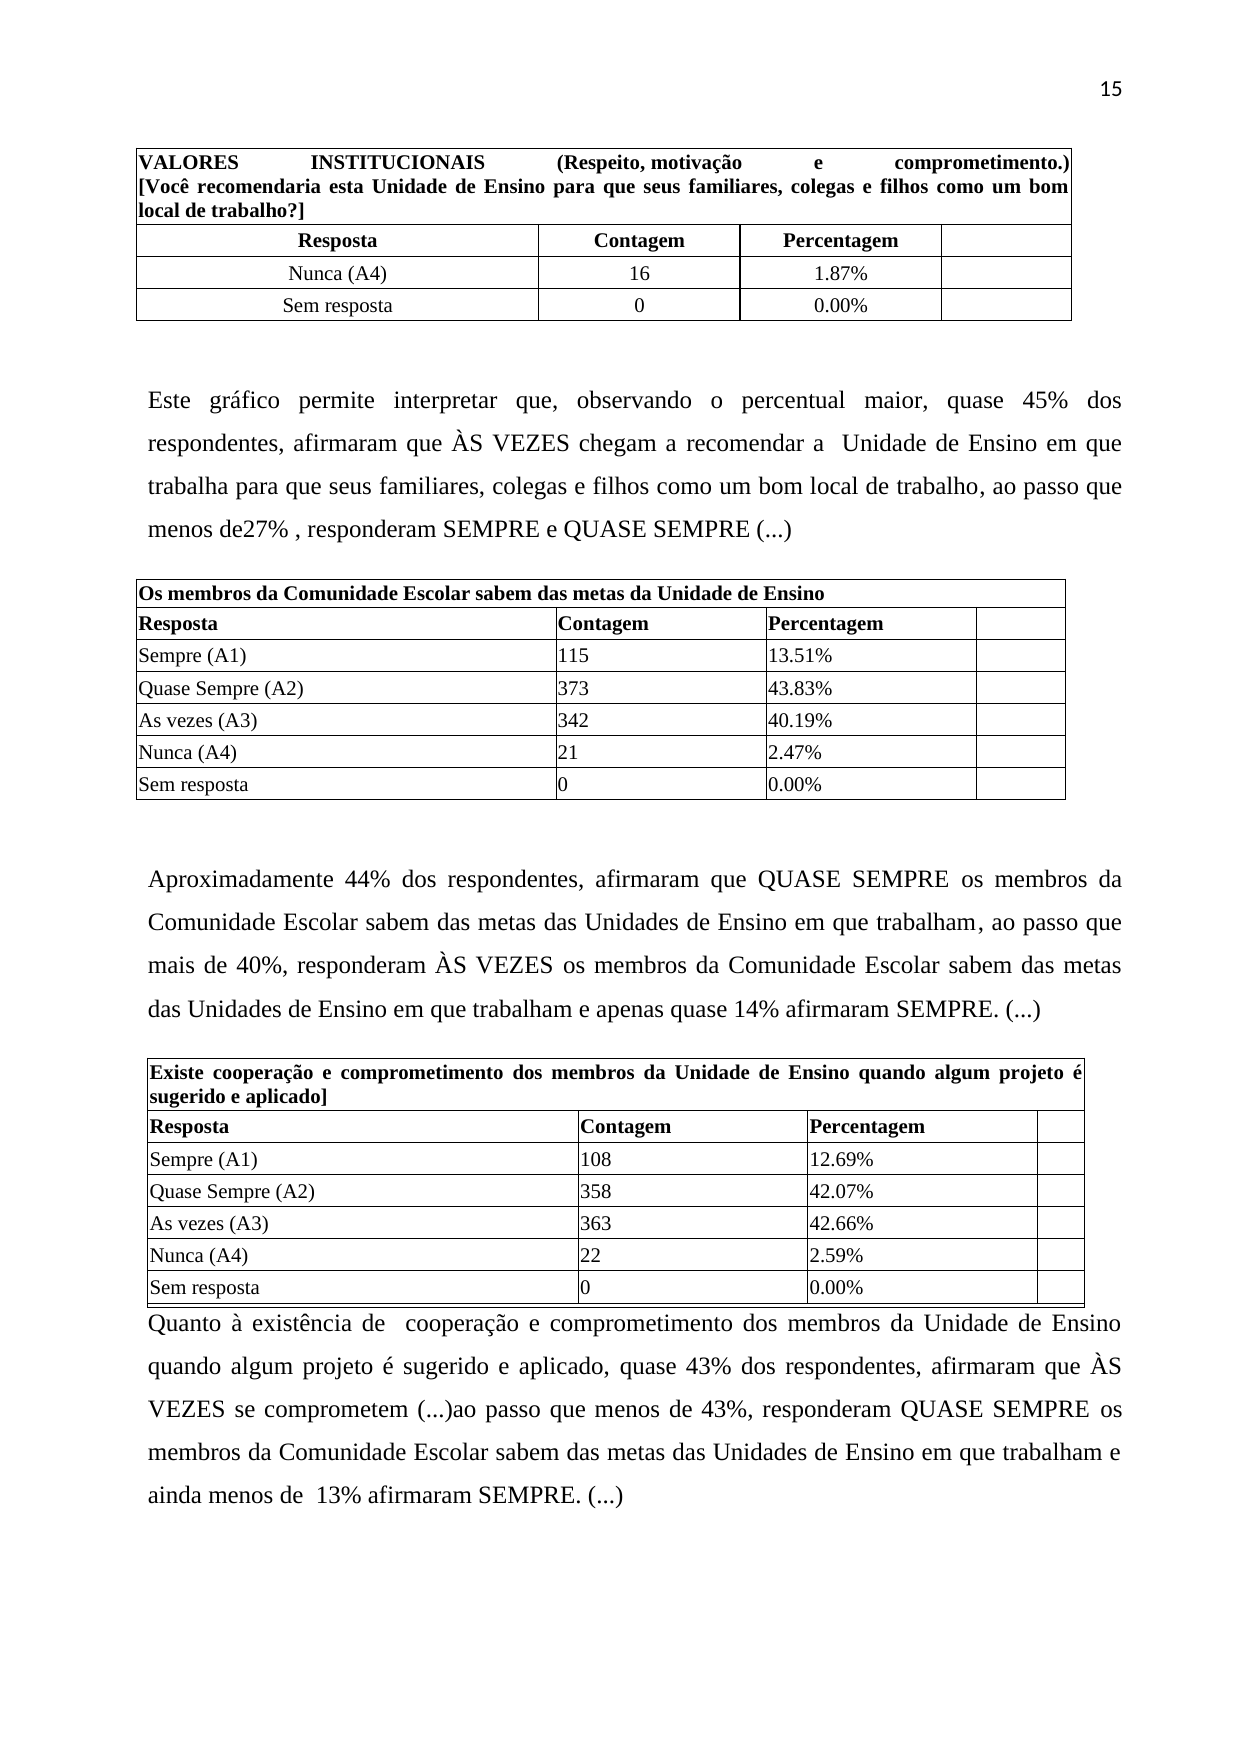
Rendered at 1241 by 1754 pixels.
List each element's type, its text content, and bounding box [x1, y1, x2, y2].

table_cell 0.00% [741, 289, 941, 320]
table_cell [977, 608, 1065, 639]
table_cell [977, 768, 1065, 799]
table_cell [1038, 1175, 1084, 1206]
table_cell 108 [579, 1143, 807, 1174]
table_cell [1038, 1111, 1084, 1142]
table_cell Sempre (A1) [137, 640, 556, 671]
table_cell 16 [539, 257, 739, 288]
table_header Existe cooperação e comprometimento dos membros da Unidade de Ensino quando algum projeto é sugerido e aplicado] [148, 1059, 1084, 1110]
table_cell [977, 672, 1065, 703]
table_cell Sem resposta [148, 1271, 578, 1302]
table_cell 42.07% [808, 1175, 1037, 1206]
table_cell 42.66% [808, 1207, 1037, 1238]
table_cell Resposta [137, 225, 538, 256]
table_cell 1.87% [741, 257, 941, 288]
table_cell Nunca (A4) [137, 736, 556, 767]
table_cell Quase Sempre (A2) [137, 672, 556, 703]
table_cell Resposta [148, 1111, 578, 1142]
table_cell 2.47% [767, 736, 976, 767]
table_cell [977, 640, 1065, 671]
table_header Os membros da Comunidade Escolar sabem das metas da Unidade de Ensino [137, 580, 1065, 607]
table_cell 12.69% [808, 1143, 1037, 1174]
table_cell 358 [579, 1175, 807, 1206]
table_cell Sem resposta [137, 289, 538, 320]
text Quanto à existência de cooperação e comprometimento dos membros da Unidade de Ensino quando algum projeto é sugerido e aplicado, quase 43% dos respondentes, afirmaram que ÀS VEZES se comprometem (...)ao passo que menos de 43%, responderam QUASE SEMPRE os membros da Comunidade Escolar sabem das metas das Unidades de Ensino em que trabalham e ainda menos de 13% afirmaram SEMPRE. (...) [148, 1308, 1122, 1509]
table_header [137, 149, 1071, 224]
table_cell [1038, 1271, 1084, 1302]
table_cell Percentagem [767, 608, 976, 639]
table_cell 373 [557, 672, 766, 703]
table_cell [977, 704, 1065, 735]
table_cell 0.00% [808, 1271, 1037, 1302]
table_cell As vezes (A3) [148, 1207, 578, 1238]
table_cell 21 [557, 736, 766, 767]
table_cell [942, 225, 1071, 256]
text Aproximadamente 44% dos respondentes, afirmaram que QUASE SEMPRE os membros da Comunidade Escolar sabem das metas das Unidades de Ensino em que trabalham, ao passo que mais de 40%, responderam ÀS VEZES os membros da Comunidade Escolar sabem das metas das Unidades de Ensino em que trabalham e apenas quase 14% afirmaram SEMPRE. (...) [148, 864, 1122, 1022]
table_cell [942, 289, 1071, 320]
table_cell [942, 257, 1071, 288]
table_cell Nunca (A4) [148, 1239, 578, 1270]
table_cell 0 [579, 1271, 807, 1302]
table_cell Contagem [539, 225, 739, 256]
table_cell [1038, 1239, 1084, 1270]
table_cell Percentagem [808, 1111, 1037, 1142]
table_cell 342 [557, 704, 766, 735]
table_cell 363 [579, 1207, 807, 1238]
table_cell [1038, 1207, 1084, 1238]
table_cell Nunca (A4) [137, 257, 538, 288]
table_cell Sempre (A1) [148, 1143, 578, 1174]
table_cell [1038, 1143, 1084, 1174]
table_cell Resposta [137, 608, 556, 639]
table_cell Percentagem [741, 225, 941, 256]
table_cell 13.51% [767, 640, 976, 671]
table_cell 2.59% [808, 1239, 1037, 1270]
table_cell As vezes (A3) [137, 704, 556, 735]
table_cell Contagem [579, 1111, 807, 1142]
table_cell 0 [557, 768, 766, 799]
table_cell Sem resposta [137, 768, 556, 799]
table_cell [977, 736, 1065, 767]
text Este gráfico permite interpretar que, observando o percentual maior, quase 45% dos respondentes, afirmaram que ÀS VEZES chegam a recomendar a Unidade de Ensino em que trabalha para que seus familiares, colegas e filhos como um bom local de trabalho, ao passo que menos de27% , responderam SEMPRE e QUASE SEMPRE (...) [148, 385, 1122, 543]
table_cell 43.83% [767, 672, 976, 703]
table_cell 0 [539, 289, 739, 320]
table_cell 115 [557, 640, 766, 671]
table_cell 40.19% [767, 704, 976, 735]
table_cell 0.00% [767, 768, 976, 799]
table_cell Contagem [557, 608, 766, 639]
table_cell 22 [579, 1239, 807, 1270]
table_cell Quase Sempre (A2) [148, 1175, 578, 1206]
